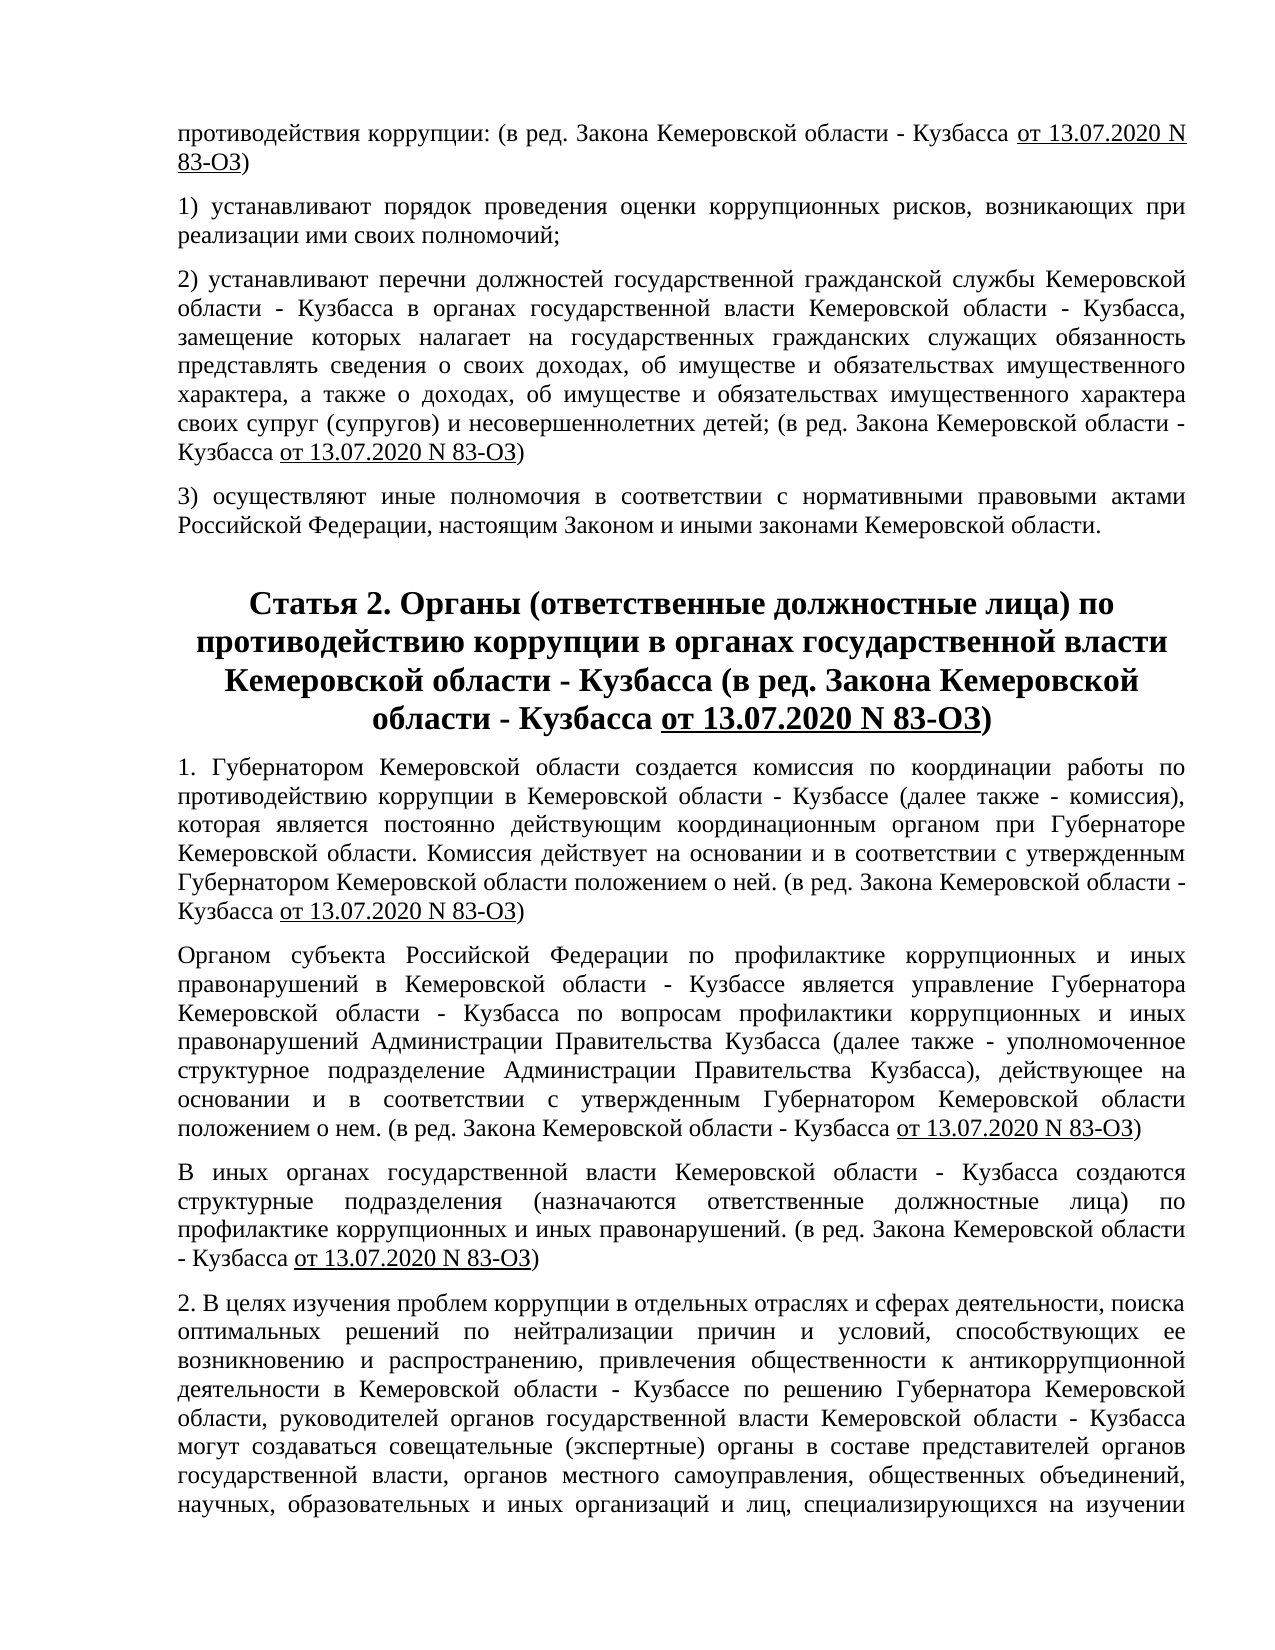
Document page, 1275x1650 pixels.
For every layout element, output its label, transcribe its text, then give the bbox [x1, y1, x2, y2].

text 1. Губернатором Кемеровской области создается комиссия по координации работы по противодействию коррупции в Кемеровской области - Кузбассе (далее также - комиссия), которая является постоянно действующим координационным органом при Губернаторе Кемеровской области. Комиссия действует на основании и в соответствии с утвержденным Губернатором Кемеровской области положением о ней. (в ред. Закона Кемеровской области - Кузбасса от 13.07.2020 N 83-ОЗ) [177, 752, 1186, 924]
text В иных органах государственной власти Кемеровской области - Кузбасса создаются структурные подразделения (назначаются ответственные должностные лица) по профилактике коррупционных и иных правонарушений. (в ред. Закона Кемеровской области - Кузбасса от 13.07.2020 N 83-ОЗ) [177, 1157, 1186, 1272]
text 1) устанавливают порядок проведения оценки коррупционных рисков, возникающих при реализации ими своих полномочий; [177, 191, 1186, 249]
text Органом субъекта Российской Федерации по профилактике коррупционных и иных правонарушений в Кемеровской области - Кузбассе является управление Губернатора Кемеровской области - Кузбасса по вопросам профилактики коррупционных и иных правонарушений Администрации Правительства Кузбасса (далее также - уполномоченное структурное подразделение Администрации Правительства Кузбасса), действующее на основании и в соответствии с утвержденным Губернатором Кемеровской области положением о нем. (в ред. Закона Кемеровской области - Кузбасса от 13.07.2020 N 83-ОЗ) [177, 940, 1186, 1141]
text 3) осуществляют иные полномочия в соответствии с нормативными правовыми актами Российской Федерации, настоящим Законом и иными законами Кемеровской области. [177, 481, 1186, 539]
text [177, 118, 1186, 176]
text Статья 2. Органы (ответственные должностные лица) по противодействию коррупции в органах государственной власти Кемеровской области - Кузбасса (в ред. Закона Кемеровской области - Кузбасса от 13.07.2020 N 83-ОЗ) [177, 583, 1186, 736]
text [177, 1288, 1186, 1518]
text 2) устанавливают перечни должностей государственной гражданской службы Кемеровской области - Кузбасса в органах государственной власти Кемеровской области - Кузбасса, замещение которых налагает на государственных гражданских служащих обязанность представлять сведения о своих доходах, об имуществе и обязательствах имущественного характера, а также о доходах, об имуществе и обязательствах имущественного характера своих супруг (супругов) и несовершеннолетних детей; (в ред. Закона Кемеровской области - Кузбасса от 13.07.2020 N 83-ОЗ) [177, 264, 1186, 466]
